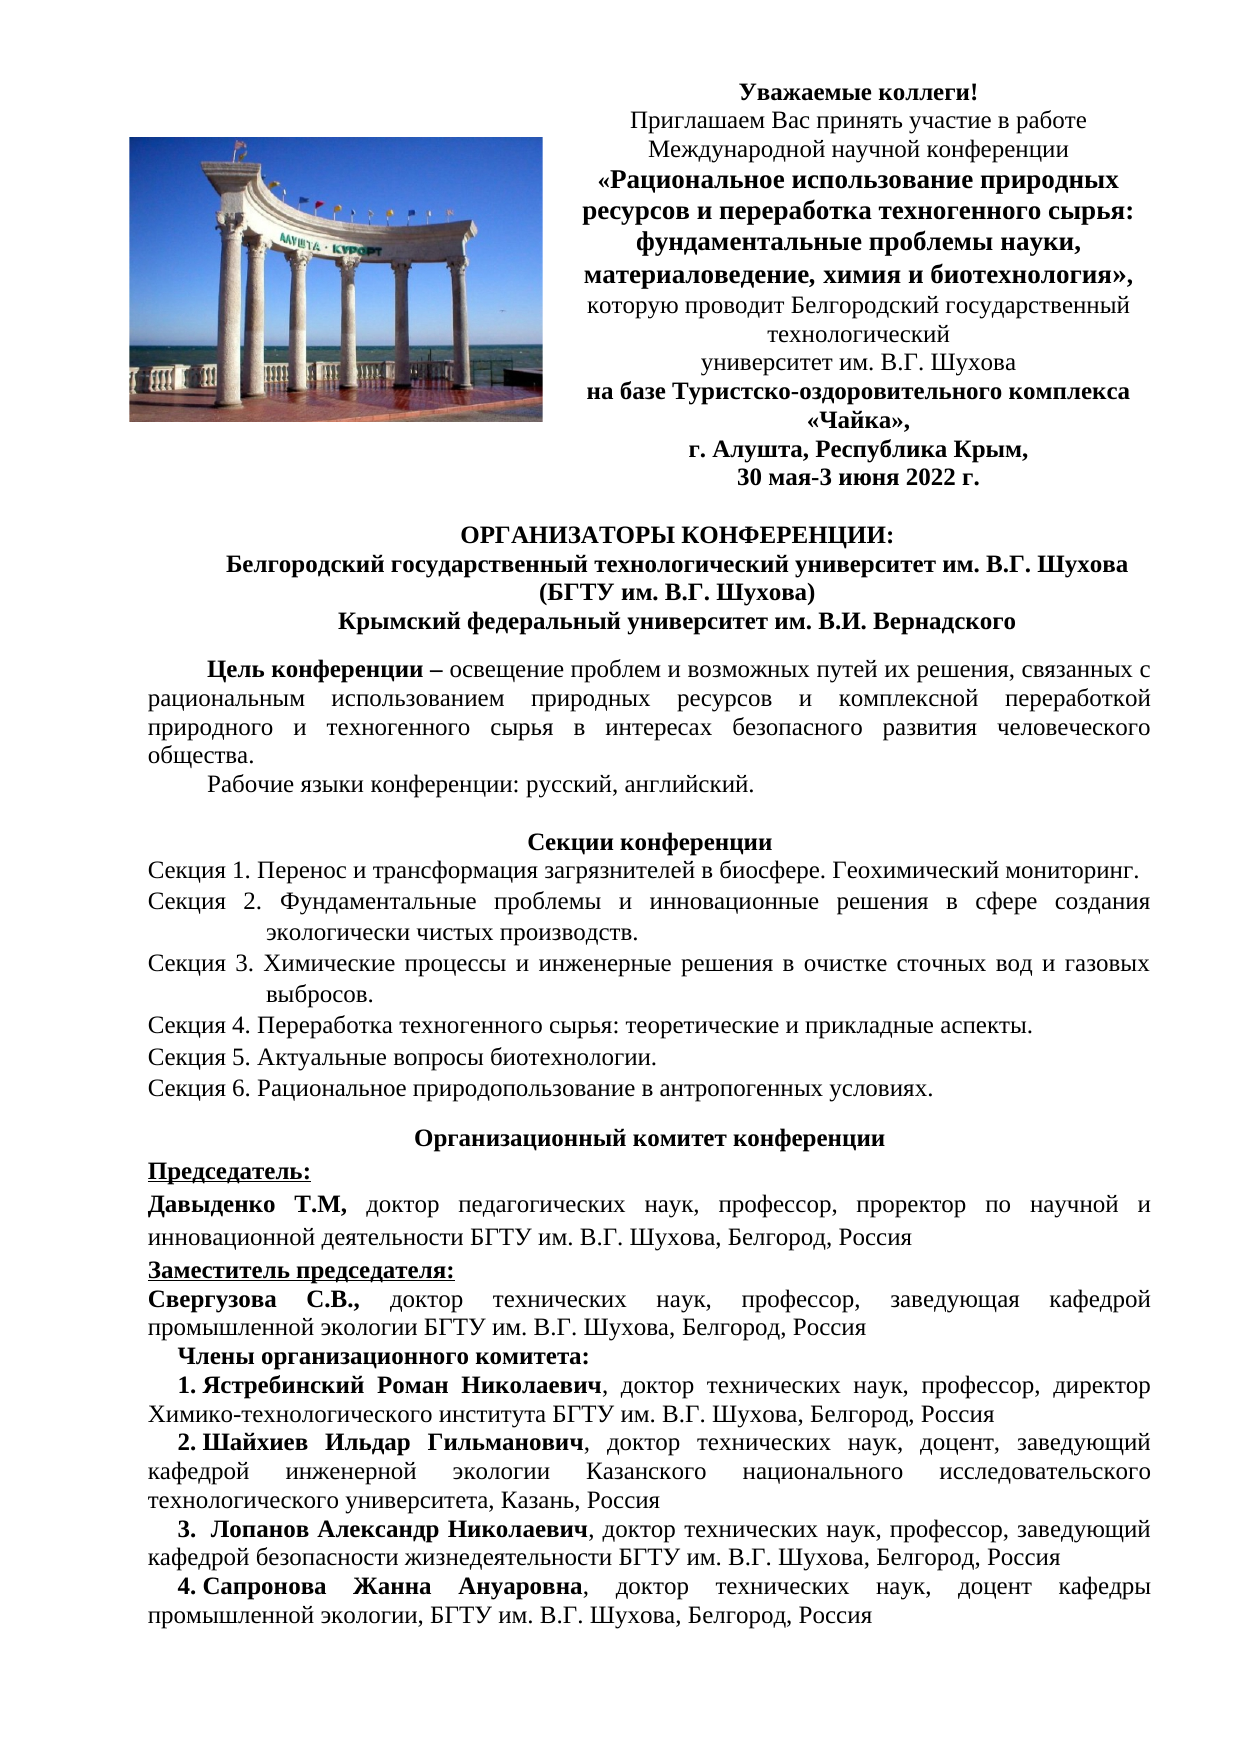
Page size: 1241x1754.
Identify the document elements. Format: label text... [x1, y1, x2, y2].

list Секция 1. Перенос и трансформация загрязнителей в биосфере. Геохимический мониторинг. [148, 855, 1152, 884]
table_header [125, 77, 561, 491]
list Шайхиев Ильдар Гильманович, доктор технических наук, доцент, заведующий кафедрой инженерной экологии Казанского национального исследовательского технологического университета, Казань, Россия [148, 1427, 1152, 1514]
list Председатель: [148, 1156, 1152, 1185]
picture [129, 137, 543, 422]
list Организационный комитет конференции [148, 1123, 1152, 1152]
list Секция 6. Рациональное природопользование в антропогенных условиях. [148, 1073, 1152, 1101]
list Ястребинский Роман Николаевич, доктор технических наук, профессор, директор Химико-технологического института БГТУ им. В.Г. Шухова, Белгород, Россия [148, 1370, 1152, 1427]
text Секции конференции [148, 827, 1152, 855]
list Секция 4. Переработка техногенного сырья: теоретические и прикладные аспекты. [148, 1011, 1152, 1039]
table_cell ОРГАНИЗАТОРЫ КОНФЕРЕНЦИИ: Белгородский государственный технологический университет им. В.Г. Шухова (БГТУ им. В.Г. Шухова) Крымский федеральный университет им. В.И. Вернадского [125, 491, 1229, 654]
text Свергузова С.В., доктор технических наук, профессор, заведующая кафедрой промышленной экологии БГТУ им. В.Г. Шухова, Белгород, Россия [148, 1284, 1152, 1341]
table_header Уважаемые коллеги! Приглашаем Вас принять участие в работе Международной научной конференции «Рациональное использование природных ресурсов и переработка техногенного сырья: фундаментальные проблемы науки, материаловедение, химия и биотехнология», которую проводит Белгородский государственный технологический университет им. В.Г. Шухова на базе Туристско-оздоровительного комплекса «Чайка», г. Алушта, Республика Крым, 30 мая-3 июня 2022 г. [561, 77, 1155, 491]
text Рабочие языки конференции: русский, английский. [148, 769, 1152, 798]
text Заместитель председателя: [148, 1255, 1152, 1284]
list Секция 3. Химические процессы и инженерные решения в очистке сточных вод и газовых выбросов. [148, 948, 1152, 1008]
list Секция 5. Актуальные вопросы биотехнологии. [148, 1042, 1152, 1070]
list Секция 2. Фундаментальные проблемы и инновационные решения в сфере создания экологически чистых производств. [148, 886, 1152, 946]
text Члены организационного комитета: [148, 1341, 1152, 1370]
list Лопанов Александр Николаевич, доктор технических наук, профессор, заведующий кафедрой безопасности жизнедеятельности БГТУ им. В.Г. Шухова, Белгород, Россия [148, 1514, 1152, 1571]
list Давыденко Т.М, доктор педагогических наук, профессор, проректор по научной и инновационной деятельности БГТУ им. В.Г. Шухова, Белгород, Россия [148, 1189, 1152, 1251]
text Цель конференции – освещение проблем и возможных путей их решения, связанных с рациональным использованием природных ресурсов и комплексной переработкой природного и техногенного сырья в интересах безопасного развития человеческого общества. [148, 654, 1152, 769]
list Сапронова Жанна Ануаровна, доктор технических наук, доцент кафедры промышленной экологии, БГТУ им. В.Г. Шухова, Белгород, Россия [148, 1571, 1152, 1629]
